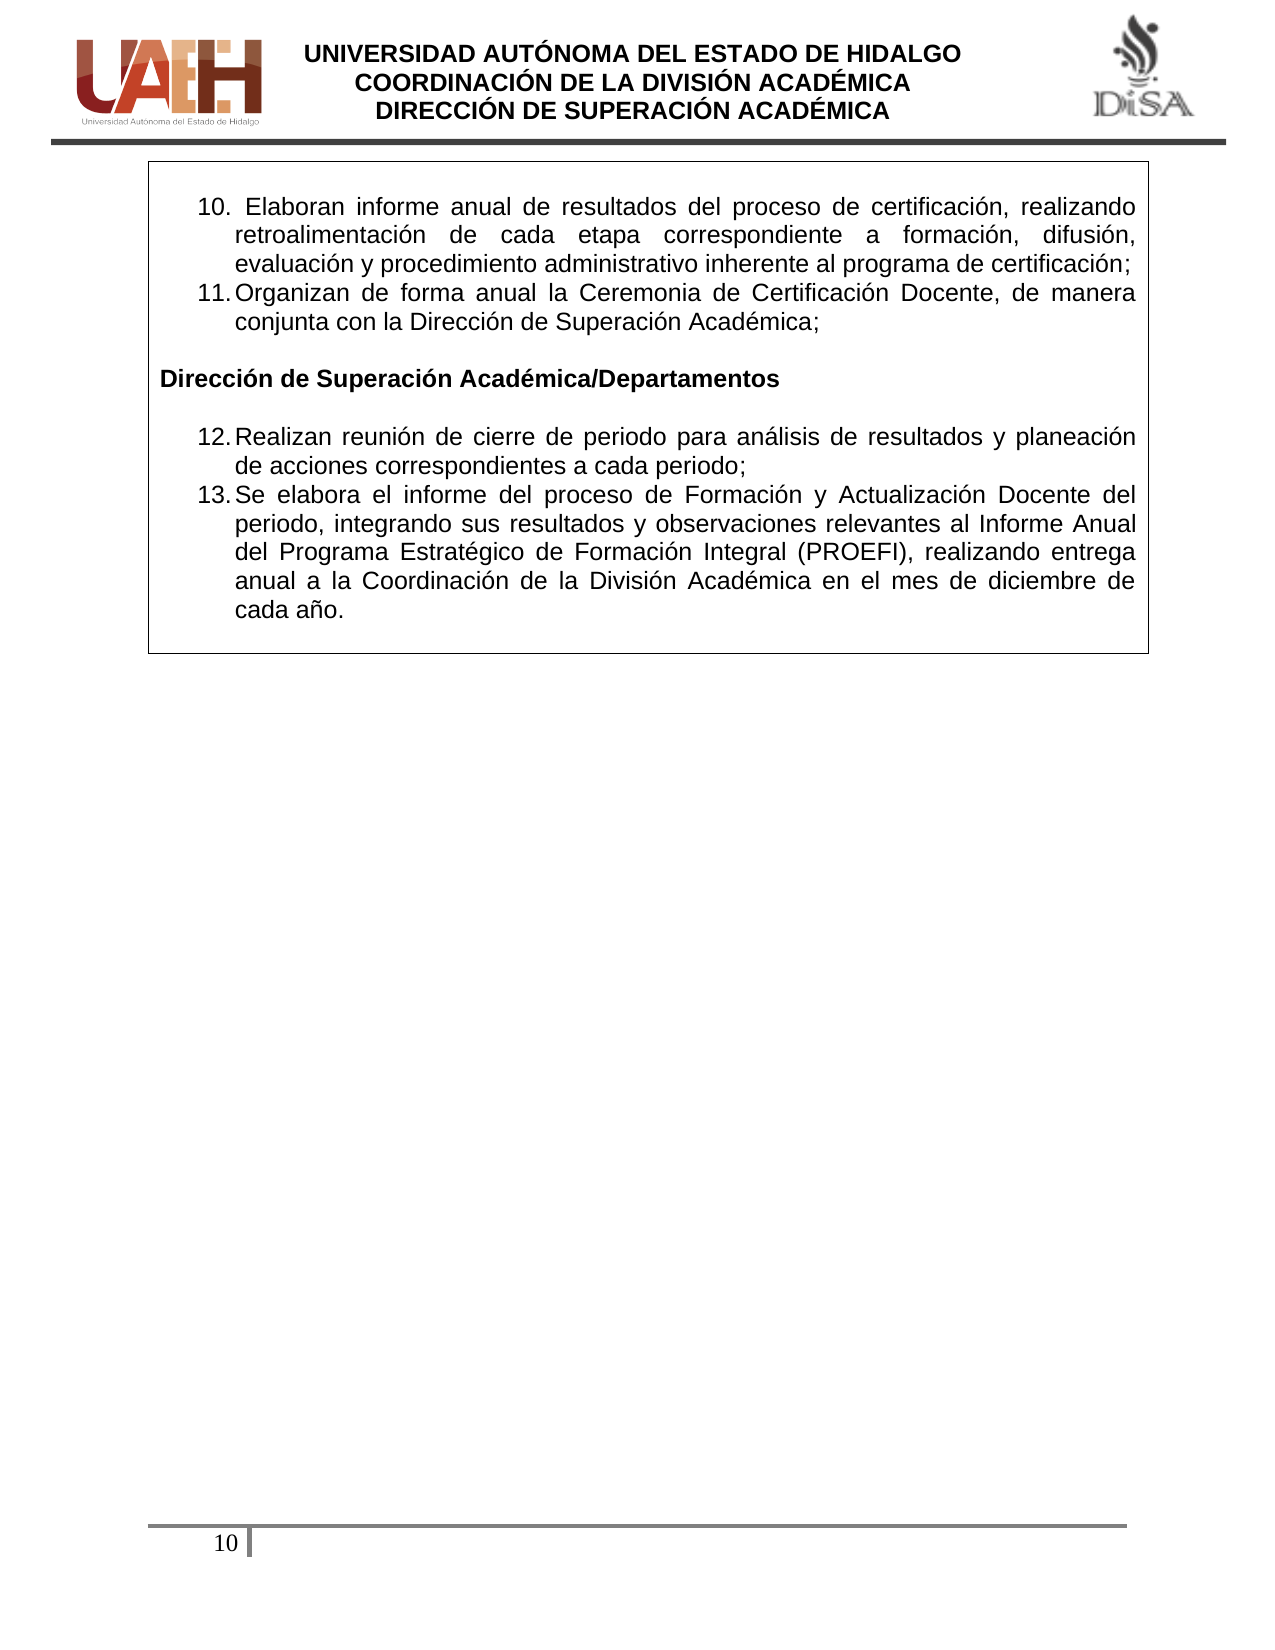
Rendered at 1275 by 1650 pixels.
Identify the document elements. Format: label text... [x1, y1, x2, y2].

picture [1076, 7, 1213, 124]
picture [68, 34, 269, 133]
